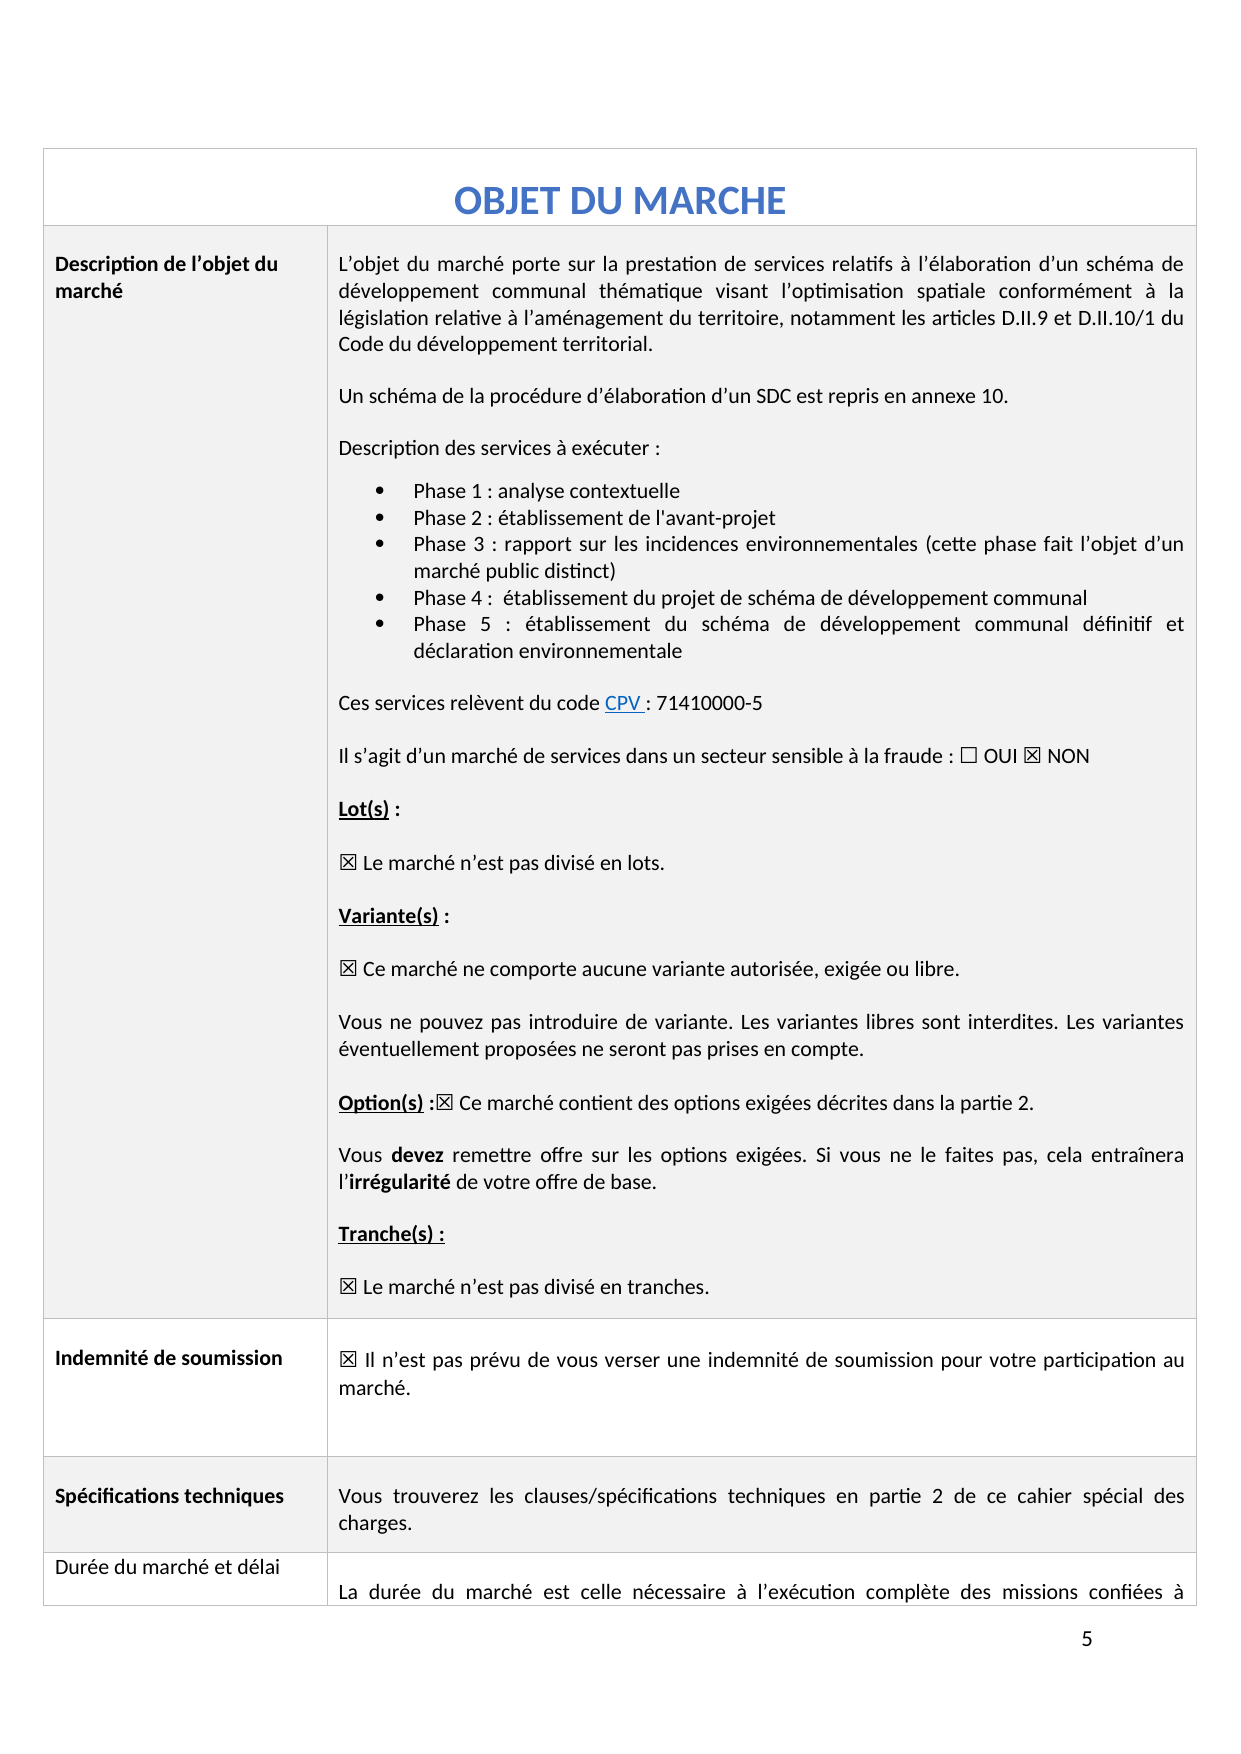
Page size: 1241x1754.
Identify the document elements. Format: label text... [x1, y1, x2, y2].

table_cell Vous trouverez les clauses/spécifications techniques en partie 2 de ce cahier spécial des charges. [328, 1457, 1196, 1552]
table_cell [328, 1553, 1196, 1605]
table_cell Il n’est pas prévu de vous verser une indemnité de soumission pour votre participation au marché. [328, 1319, 1196, 1456]
table_cell OBJET DU MARCHE [44, 149, 1196, 224]
table_cell L’objet du marché porte sur la prestation de services relatifs à l’élaboration d’un schéma de développement communal thématique visant l’optimisation spatiale conformément à la législation relative à l’aménagement du territoire, notamment les articles D.II.9 et D.II.10/1 du Code du développement territorial. Un schéma de la procédure d’élaboration d’un SDC est repris en annexe 10. Description des services à exécuter : Phase 1 : analyse contextuelle Phase 2 : établissement de l'avant-projet Phase 3 : rapport sur les incidences environnementales (cette phase fait l’objet d’un marché public distinct) Phase 4 : établissement du projet de schéma de développement communal Phase 5 : établissement du schéma de développement communal définitif et déclaration environnementale Ces services relèvent du code CPV : Il s’agit d’un marché de services dans un secteur sensible à la fraude : OUI NON Lot(s) : Le marché n’est pas divisé en lots. Variante(s) : Ce marché ne comporte aucune variante autorisée, exigée ou libre. Vous ne pouvez pas introduire de variante. Les variantes libres sont interdites. Les variantes éventuellement proposées ne seront pas prises en compte. Option(s) : Ce marché contient des options exigées décrites dans la partie 2. Vous devez remettre offre sur les options exigées. Si vous ne le faites pas, cela entraînera l’irrégularité de votre offre de base. Tranche(s) : Le marché n’est pas divisé en tranches. [328, 226, 1196, 1318]
table_cell Indemnité de soumission [44, 1319, 327, 1456]
table_cell Description de l’objet du marché [44, 226, 327, 1318]
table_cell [44, 1553, 327, 1605]
table_cell Spécifications techniques [44, 1457, 327, 1552]
